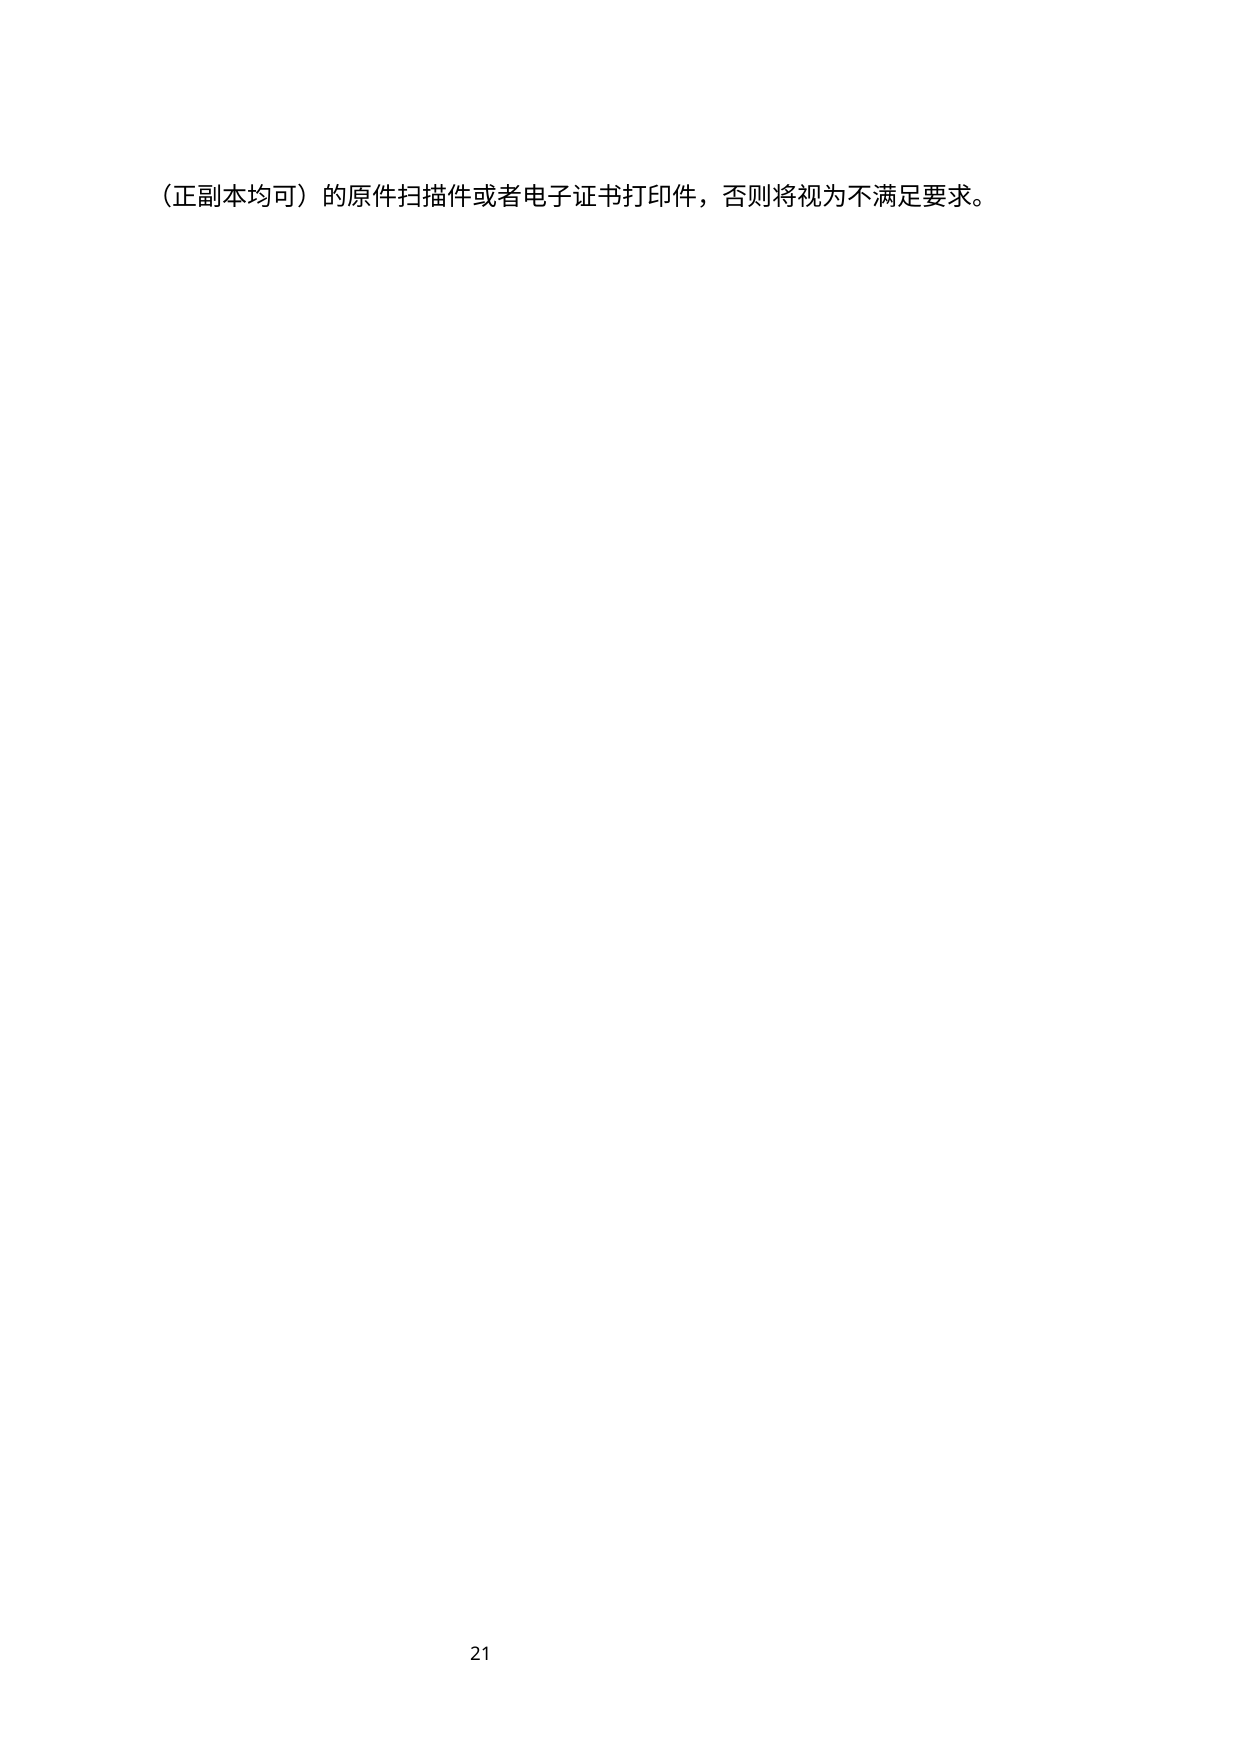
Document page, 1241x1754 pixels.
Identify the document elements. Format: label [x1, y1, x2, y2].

text [148, 162, 1093, 227]
